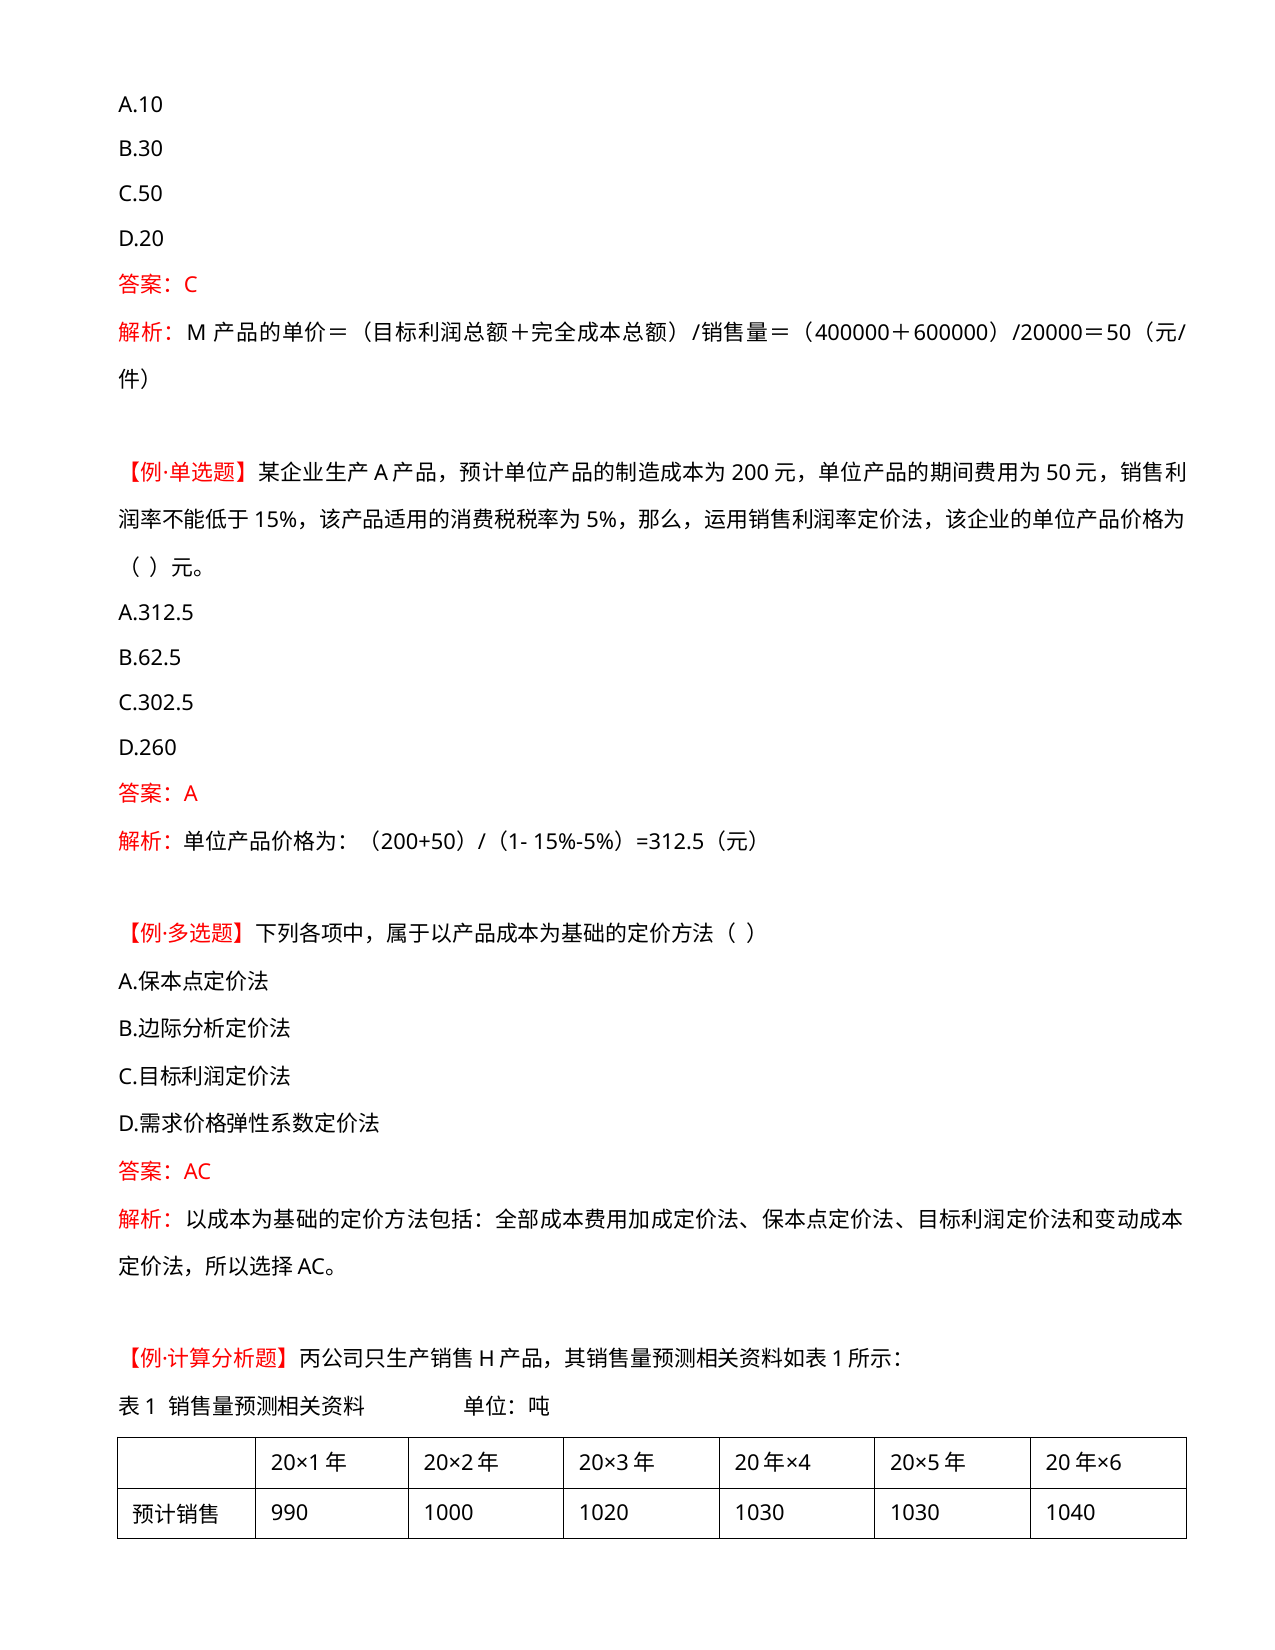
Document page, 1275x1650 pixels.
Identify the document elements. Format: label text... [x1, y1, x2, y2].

table_cell 1000 [409, 1489, 563, 1538]
text 答案：A [118, 776, 1186, 808]
table_cell 预计销售量 [118, 1489, 255, 1538]
table_header 20×1年 [256, 1438, 408, 1488]
text A.保本点定价法 [118, 964, 1186, 995]
table_cell 1030 [720, 1489, 874, 1538]
text D.20 [118, 223, 1186, 252]
text 【例·单选题】某企业生产A产品，预计单位产品的制造成本为200元，单位产品的期间费用为50元，销售利润率不能低于15%，该产品适用的消费税税率为5%，那么，运用销售利润率定价法，该企业的单位产品价格为（ ）元。 [118, 455, 1186, 582]
table_cell 1030 [875, 1489, 1030, 1538]
text C.50 [118, 178, 1186, 208]
text 【例·计算分析题】丙公司只生产销售H产品，其销售量预测相关资料如表1所示： [118, 1341, 1186, 1373]
text 答案：AC [118, 1154, 1186, 1186]
text A.10 [118, 88, 1186, 118]
table_header 20×3年 [564, 1438, 719, 1488]
text B.边际分析定价法 [118, 1011, 1186, 1043]
text B.62.5 [118, 642, 1186, 672]
table_cell 1020 [564, 1489, 719, 1538]
text D.需求价格弹性系数定价法 [118, 1106, 1186, 1138]
table_cell 990 [256, 1489, 408, 1538]
table_header 20×5年 [875, 1438, 1030, 1488]
text C.302.5 [118, 687, 1186, 717]
text 【例·多选题】下列各项中，属于以产品成本为基础的定价方法（ ） [118, 916, 1186, 948]
text 表1 销售量预测相关资料 单位：吨 [118, 1389, 1186, 1421]
text C.目标利润定价法 [118, 1059, 1186, 1091]
text 解析：以成本为基础的定价方法包括：全部成本费用加成定价法、保本点定价法、目标利润定价法和变动成本定价法，所以选择AC。 [118, 1202, 1186, 1281]
text 解析：单位产品价格为：（200+50）/（1- 15%-5%）=312.5（元） [118, 824, 1186, 856]
text A.312.5 [118, 597, 1186, 627]
table_header [118, 1438, 255, 1488]
table_header 20年×6 [1031, 1438, 1186, 1488]
table_header 20×2年 [409, 1438, 563, 1488]
text D.260 [118, 731, 1186, 761]
table_header 20年×4 [720, 1438, 874, 1488]
text 答案：C [118, 267, 1186, 299]
table_cell 1040 [1031, 1489, 1186, 1538]
text B.30 [118, 133, 1186, 163]
text 解析：M 产品的单价＝（目标利润总额＋完全成本总额）/销售量＝（400000＋600000）/20000＝50（元/件） [118, 315, 1186, 394]
